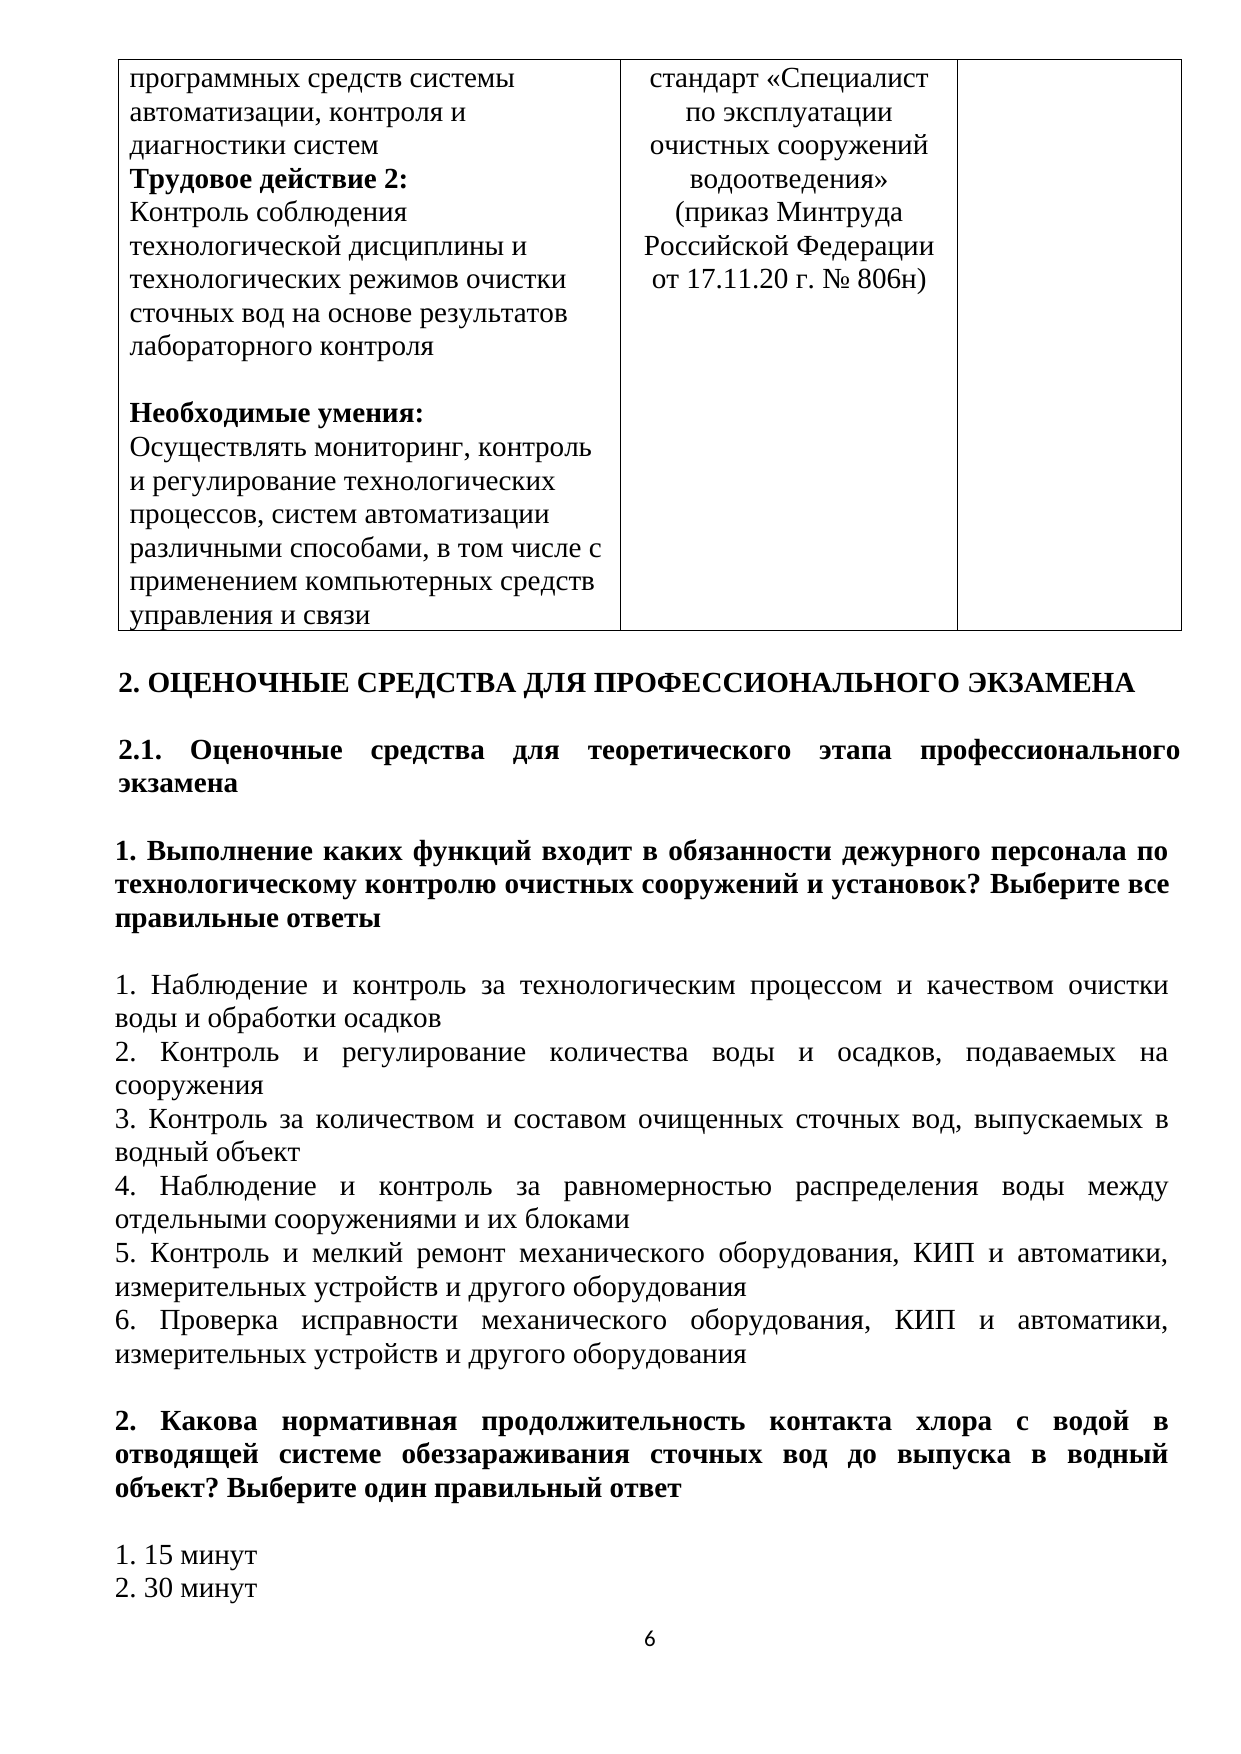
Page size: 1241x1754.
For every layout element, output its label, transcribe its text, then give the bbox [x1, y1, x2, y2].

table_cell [958, 60, 1181, 630]
table_header 1. Выполнение каких функций входит в обязанности дежурного персонала по технологическому контролю очистных сооружений и установок? Выберите все правильные ответы 1. Наблюдение и контроль за технологическим процессом и качеством очистки воды и обработки осадков 2. Контроль и регулирование количества воды и осадков, подаваемых на сооружения 3. Контроль за количеством и составом очищенных сточных вод, выпускаемых в водный объект 4. Наблюдение и контроль за равномерностью распределения воды между отдельными сооружениями и их блоками 5. Контроль и мелкий ремонт механического оборудования, КИП и автоматики, измерительных устройств и другого оборудования 6. Проверка исправности механического оборудования, КИП и автоматики, измерительных устройств и другого оборудования [103, 833, 1181, 1403]
text 2.1. Оценочные средства для теоретического этапа профессионального экзамена [118, 732, 1181, 799]
text 2. ОЦЕНОЧНЫЕ СРЕДСТВА ДЛЯ ПРОФЕССИОНАЛЬНОГО ЭКЗАМЕНА [118, 665, 1181, 698]
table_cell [103, 1403, 1181, 1604]
